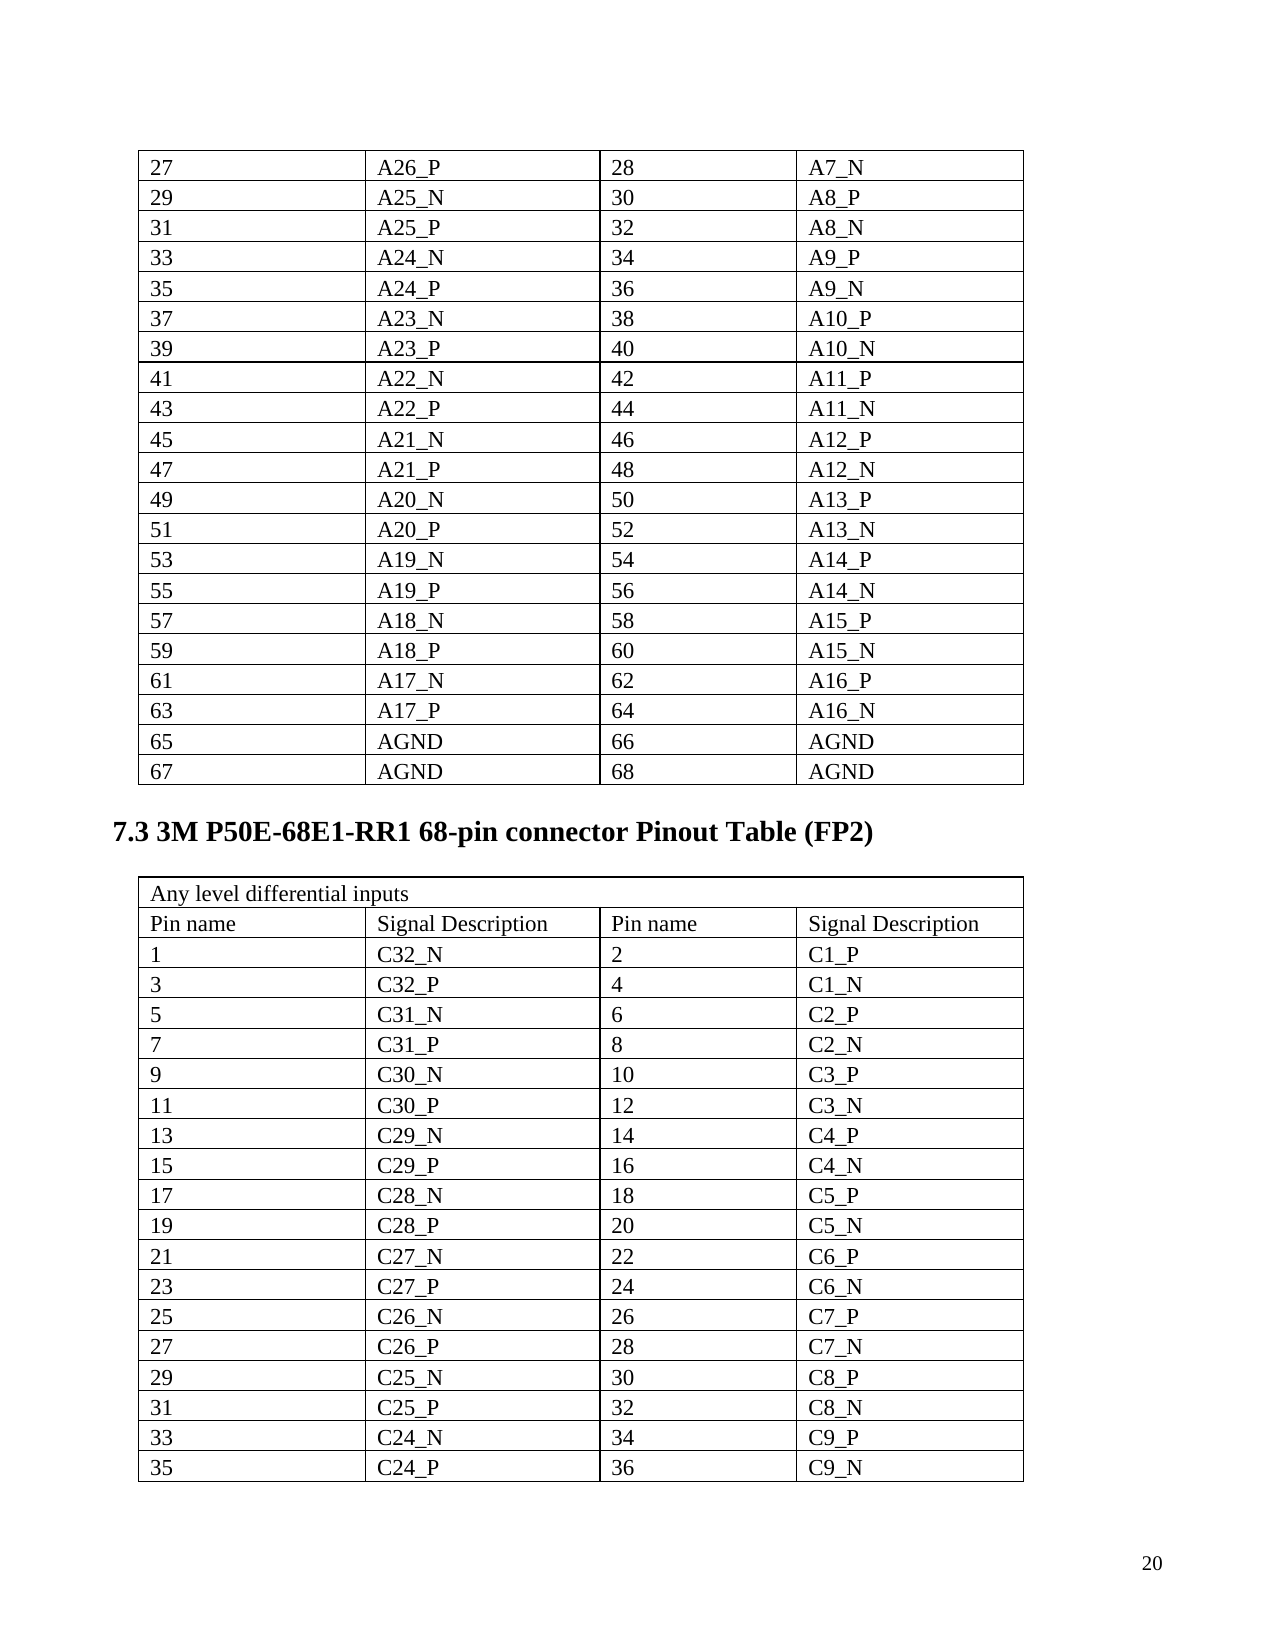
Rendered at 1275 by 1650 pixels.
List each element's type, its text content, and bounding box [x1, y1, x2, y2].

table_cell A26_P [366, 151, 599, 180]
table_cell A14_P [797, 544, 1023, 573]
table_cell C28_N [366, 1180, 599, 1209]
table_cell 5 [139, 998, 365, 1027]
table_cell 49 [139, 483, 365, 512]
table_cell A11_P [797, 363, 1023, 392]
table_cell 40 [601, 332, 796, 361]
table_cell A15_N [797, 634, 1023, 663]
table_cell A23_P [366, 332, 599, 361]
table_cell 55 [139, 574, 365, 603]
table_cell 9 [139, 1059, 365, 1088]
table_cell 33 [139, 242, 365, 271]
table_cell A13_N [797, 514, 1023, 543]
table_cell 60 [601, 634, 796, 663]
table_cell 10 [601, 1059, 796, 1088]
table_cell A20_P [366, 514, 599, 543]
table_cell 24 [601, 1270, 796, 1299]
table_cell 28 [601, 1331, 796, 1360]
table_cell 36 [601, 1451, 796, 1481]
table_cell A24_P [366, 272, 599, 301]
table_cell 37 [139, 302, 365, 331]
table_cell C4_N [797, 1149, 1023, 1178]
table_cell C32_N [366, 938, 599, 967]
table_cell 43 [139, 393, 365, 422]
table_cell C2_P [797, 998, 1023, 1027]
table_cell C5_N [797, 1210, 1023, 1239]
table_cell 25 [139, 1300, 365, 1329]
table_cell A19_N [366, 544, 599, 573]
table_cell A10_P [797, 302, 1023, 331]
table_cell C25_N [366, 1361, 599, 1390]
table_cell 30 [601, 1361, 796, 1390]
table_cell 35 [139, 1451, 365, 1481]
table_cell C31_N [366, 998, 599, 1027]
table_cell Pin name [601, 908, 796, 937]
table_cell A13_P [797, 483, 1023, 512]
table_cell A18_N [366, 604, 599, 633]
table_cell 4 [601, 968, 796, 997]
table_cell 29 [139, 181, 365, 210]
table_cell A24_N [366, 242, 599, 271]
table_cell C26_P [366, 1331, 599, 1360]
table_cell C31_P [366, 1029, 599, 1058]
table_cell A22_N [366, 363, 599, 392]
table_cell 50 [601, 483, 796, 512]
table_cell 31 [139, 1391, 365, 1420]
table_cell 15 [139, 1149, 365, 1178]
table_cell 44 [601, 393, 796, 422]
table_cell C27_N [366, 1240, 599, 1269]
table_cell A17_P [366, 695, 599, 724]
table_cell A21_P [366, 453, 599, 482]
table_cell 32 [601, 211, 796, 241]
table_cell 39 [139, 332, 365, 361]
table_cell Pin name [139, 908, 365, 937]
table_cell 12 [601, 1089, 796, 1118]
table_cell C30_N [366, 1059, 599, 1088]
table_cell 26 [601, 1300, 796, 1329]
table_cell 23 [139, 1270, 365, 1299]
table_cell 17 [139, 1180, 365, 1209]
table_cell 30 [601, 181, 796, 210]
table_cell 8 [601, 1029, 796, 1058]
table_cell C28_P [366, 1210, 599, 1239]
table_cell 36 [601, 272, 796, 301]
table_cell 48 [601, 453, 796, 482]
table_cell C32_P [366, 968, 599, 997]
table_cell 53 [139, 544, 365, 573]
table_cell 19 [139, 1210, 365, 1239]
table_cell C8_P [797, 1361, 1023, 1390]
table_cell 18 [601, 1180, 796, 1209]
table_cell A19_P [366, 574, 599, 603]
table_cell 62 [601, 665, 796, 694]
table_cell 31 [139, 211, 365, 241]
table_cell 63 [139, 695, 365, 724]
table_cell C5_P [797, 1180, 1023, 1209]
table_cell 35 [139, 272, 365, 301]
table_cell 11 [139, 1089, 365, 1118]
table_cell 20 [601, 1210, 796, 1239]
table_cell 38 [601, 302, 796, 331]
table_cell 51 [139, 514, 365, 543]
table_cell A12_P [797, 423, 1023, 452]
table_cell C1_N [797, 968, 1023, 997]
table_cell 29 [139, 1361, 365, 1390]
table_cell C9_N [797, 1451, 1023, 1481]
table_cell 32 [601, 1391, 796, 1420]
table_cell 47 [139, 453, 365, 482]
table_cell C25_P [366, 1391, 599, 1420]
table_cell A11_N [797, 393, 1023, 422]
table_cell C27_P [366, 1270, 599, 1299]
table_cell 34 [601, 242, 796, 271]
table_cell A8_P [797, 181, 1023, 210]
table_cell 64 [601, 695, 796, 724]
table_cell A25_P [366, 211, 599, 241]
table_cell C30_P [366, 1089, 599, 1118]
table_cell C7_N [797, 1331, 1023, 1360]
table_cell C29_N [366, 1119, 599, 1148]
table_cell A25_N [366, 181, 599, 210]
table_cell 27 [139, 151, 365, 180]
table_cell C6_N [797, 1270, 1023, 1299]
table_cell AGND [366, 725, 599, 754]
table_cell 41 [139, 363, 365, 392]
table_cell C9_P [797, 1421, 1023, 1450]
table_header Any level differential inputs [139, 878, 1023, 907]
table_cell 58 [601, 604, 796, 633]
table_cell C1_P [797, 938, 1023, 967]
table_cell 54 [601, 544, 796, 573]
table_cell A16_N [797, 695, 1023, 724]
table_cell 56 [601, 574, 796, 603]
table_cell 27 [139, 1331, 365, 1360]
table_cell 33 [139, 1421, 365, 1450]
table_cell 28 [601, 151, 796, 180]
table_cell AGND [797, 755, 1023, 784]
table_cell 45 [139, 423, 365, 452]
table_cell A14_N [797, 574, 1023, 603]
table_cell A7_N [797, 151, 1023, 180]
table_cell C3_P [797, 1059, 1023, 1088]
table_cell 42 [601, 363, 796, 392]
table_cell C6_P [797, 1240, 1023, 1269]
table_cell 61 [139, 665, 365, 694]
table_cell C7_P [797, 1300, 1023, 1329]
table_cell 66 [601, 725, 796, 754]
table_cell A9_N [797, 272, 1023, 301]
table_cell 6 [601, 998, 796, 1027]
table_cell 67 [139, 755, 365, 784]
table_cell C24_P [366, 1451, 599, 1481]
table_cell 16 [601, 1149, 796, 1178]
table_cell A15_P [797, 604, 1023, 633]
table_cell 3 [139, 968, 365, 997]
table_cell A18_P [366, 634, 599, 663]
table_cell 13 [139, 1119, 365, 1148]
table_cell 21 [139, 1240, 365, 1269]
table_cell 68 [601, 755, 796, 784]
table_cell 22 [601, 1240, 796, 1269]
table_cell C24_N [366, 1421, 599, 1450]
table_cell A21_N [366, 423, 599, 452]
table_cell 1 [139, 938, 365, 967]
table_cell AGND [797, 725, 1023, 754]
table_cell 59 [139, 634, 365, 663]
table_cell 57 [139, 604, 365, 633]
table_cell Signal Description [797, 908, 1023, 937]
table_cell C26_N [366, 1300, 599, 1329]
table_cell 52 [601, 514, 796, 543]
table_cell C29_P [366, 1149, 599, 1178]
table_cell 2 [601, 938, 796, 967]
table_cell 14 [601, 1119, 796, 1148]
table_cell C8_N [797, 1391, 1023, 1420]
table_cell A16_P [797, 665, 1023, 694]
table_cell A10_N [797, 332, 1023, 361]
table_cell A23_N [366, 302, 599, 331]
table_cell A8_N [797, 211, 1023, 241]
table_cell 65 [139, 725, 365, 754]
table_cell A20_N [366, 483, 599, 512]
text 7.3 3M P50E-68E1-RR1 68-pin connector Pinout Table (FP2) [112, 814, 1162, 848]
table_cell C3_N [797, 1089, 1023, 1118]
table_cell A17_N [366, 665, 599, 694]
table_cell Signal Description [366, 908, 599, 937]
table_cell 34 [601, 1421, 796, 1450]
table_cell AGND [366, 755, 599, 784]
table_cell A9_P [797, 242, 1023, 271]
table_cell 46 [601, 423, 796, 452]
table_cell A12_N [797, 453, 1023, 482]
table_cell A22_P [366, 393, 599, 422]
table_cell C4_P [797, 1119, 1023, 1148]
table_cell C2_N [797, 1029, 1023, 1058]
table_cell 7 [139, 1029, 365, 1058]
